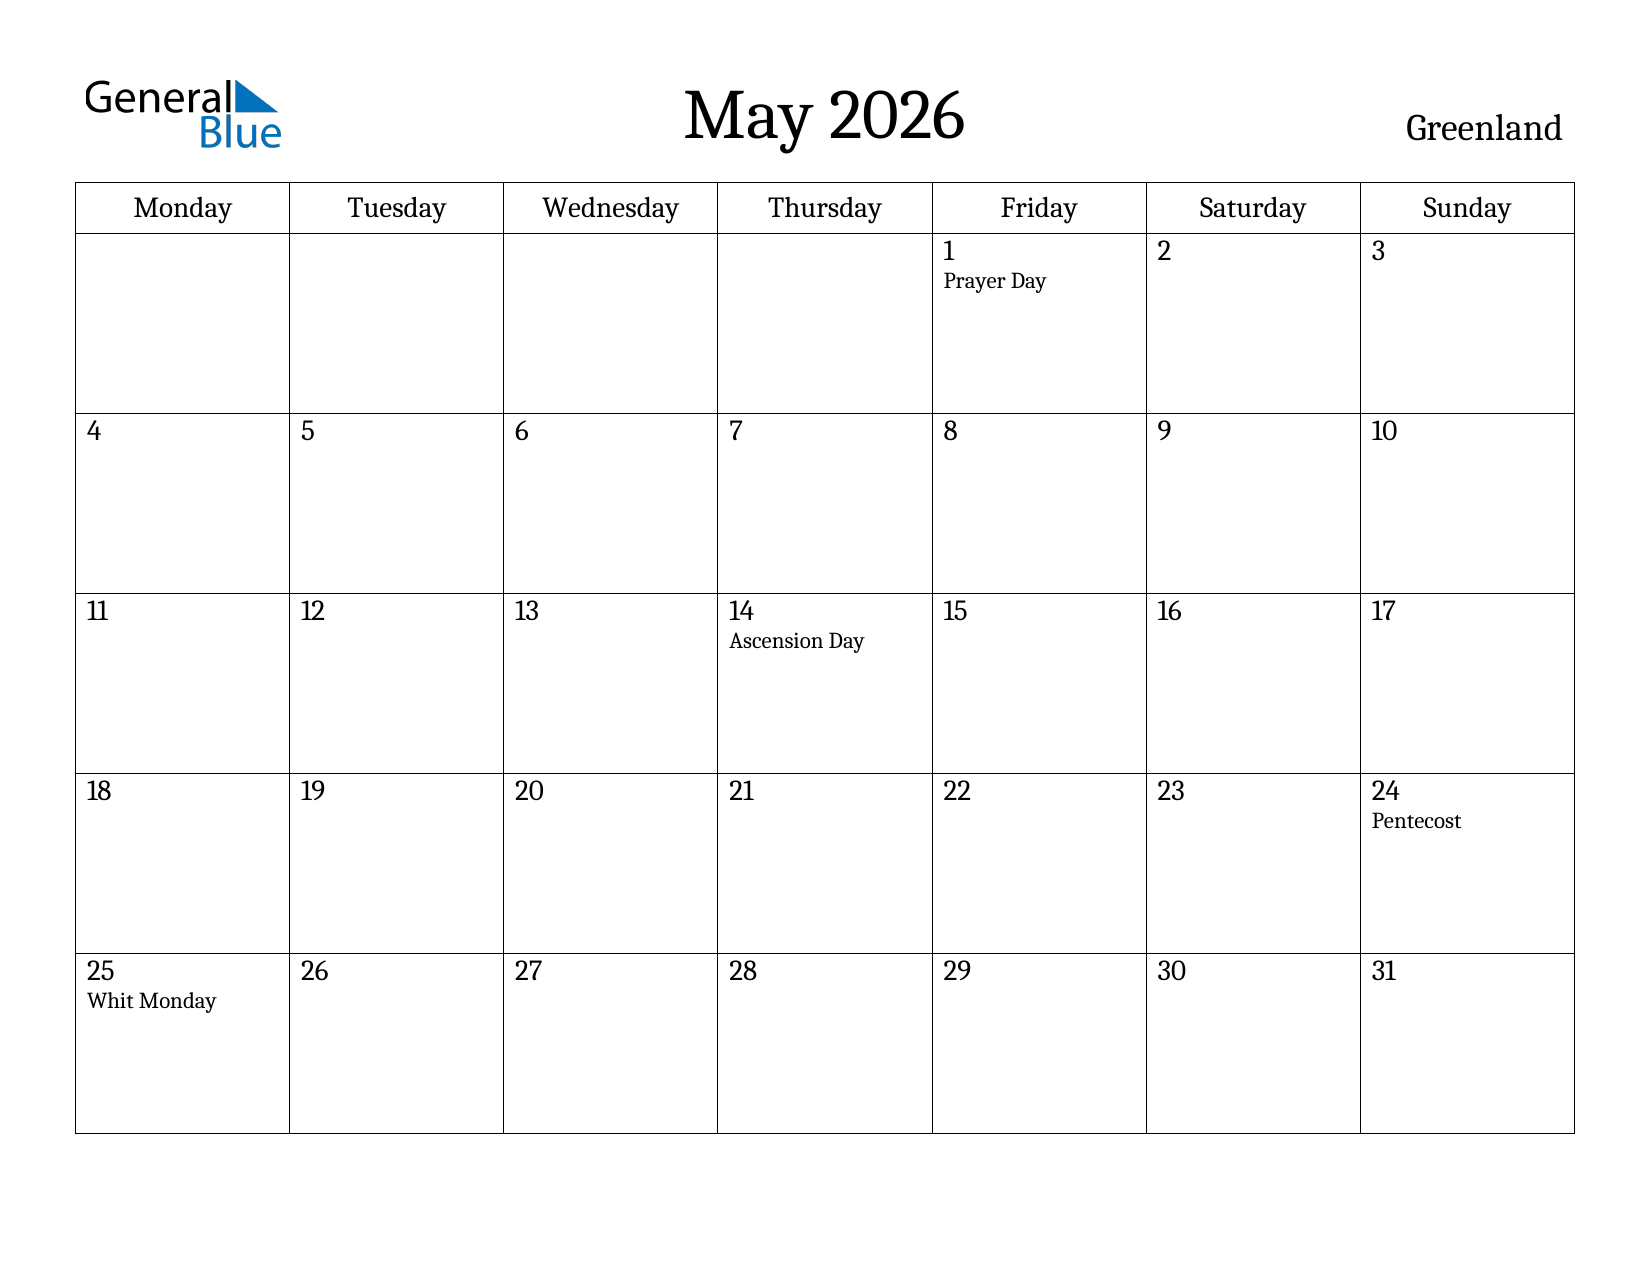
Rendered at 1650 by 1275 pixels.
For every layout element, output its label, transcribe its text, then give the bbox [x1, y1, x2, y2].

table_cell [718, 234, 932, 267]
table_cell [290, 988, 503, 1133]
table_cell [1361, 627, 1574, 773]
table_cell Whit Monday [76, 988, 289, 1133]
table_cell 22 [933, 774, 1146, 807]
table_cell 4 [76, 414, 289, 447]
table_cell 15 [933, 594, 1146, 627]
table_cell Sunday [1361, 183, 1574, 233]
table_cell 19 [290, 774, 503, 807]
table_cell [1147, 988, 1360, 1133]
table_cell [76, 808, 289, 953]
table_cell 1 [933, 234, 1146, 267]
table_cell Pentecost [1361, 808, 1574, 953]
table_cell 30 [1147, 954, 1360, 987]
table_cell [290, 448, 503, 593]
table_cell 26 [290, 954, 503, 987]
table_cell 25 [76, 954, 289, 987]
table_cell [290, 234, 503, 267]
table_cell [933, 988, 1146, 1133]
table_cell [76, 627, 289, 773]
table_cell 18 [76, 774, 289, 807]
table_cell [718, 988, 932, 1133]
table_cell Wednesday [504, 183, 717, 233]
table_cell [504, 448, 717, 593]
table_cell 5 [290, 414, 503, 447]
table_cell 8 [933, 414, 1146, 447]
table_cell [1361, 988, 1574, 1133]
table_cell [504, 627, 717, 773]
table_cell 16 [1147, 594, 1360, 627]
table_cell Ascension Day [718, 627, 932, 773]
table_cell 17 [1361, 594, 1574, 627]
table_header May 2026 [504, 75, 1146, 182]
table_cell [504, 234, 717, 267]
table_cell Monday [76, 183, 289, 233]
table_cell [1147, 627, 1360, 773]
table_cell Thursday [718, 183, 932, 233]
table_cell 29 [933, 954, 1146, 987]
table_cell [933, 808, 1146, 953]
table_cell 3 [1361, 234, 1574, 267]
table_cell [1361, 448, 1574, 593]
table_cell [290, 808, 503, 953]
table_cell 6 [504, 414, 717, 447]
table_cell [504, 267, 717, 413]
table_cell Prayer Day [933, 267, 1146, 413]
table_cell [504, 988, 717, 1133]
table_cell 27 [504, 954, 717, 987]
table_cell 7 [718, 414, 932, 447]
table_cell 2 [1147, 234, 1360, 267]
table_cell 24 [1361, 774, 1574, 807]
table_cell [76, 448, 289, 593]
table_cell 11 [76, 594, 289, 627]
table_cell Friday [933, 183, 1146, 233]
table_cell [290, 627, 503, 773]
table_cell [290, 267, 503, 413]
picture [86, 80, 281, 148]
table_cell 10 [1361, 414, 1574, 447]
table_cell [504, 808, 717, 953]
table_cell 21 [718, 774, 932, 807]
table_cell [718, 267, 932, 413]
table_cell Tuesday [290, 183, 503, 233]
table_cell 12 [290, 594, 503, 627]
table_cell 14 [718, 594, 932, 627]
table_cell 9 [1147, 414, 1360, 447]
table_cell [1361, 267, 1574, 413]
table_cell 28 [718, 954, 932, 987]
table_header [76, 75, 503, 182]
table_cell [718, 808, 932, 953]
table_cell 13 [504, 594, 717, 627]
table_cell 31 [1361, 954, 1574, 987]
table_cell [933, 627, 1146, 773]
table_cell [1147, 448, 1360, 593]
table_cell [76, 267, 289, 413]
table_cell [718, 448, 932, 593]
table_cell [76, 234, 289, 267]
table_cell 20 [504, 774, 717, 807]
table_cell [1147, 267, 1360, 413]
table_cell [1147, 808, 1360, 953]
table_cell [933, 448, 1146, 593]
table_cell Saturday [1147, 183, 1360, 233]
table_header Greenland [1146, 75, 1574, 182]
table_cell 23 [1147, 774, 1360, 807]
